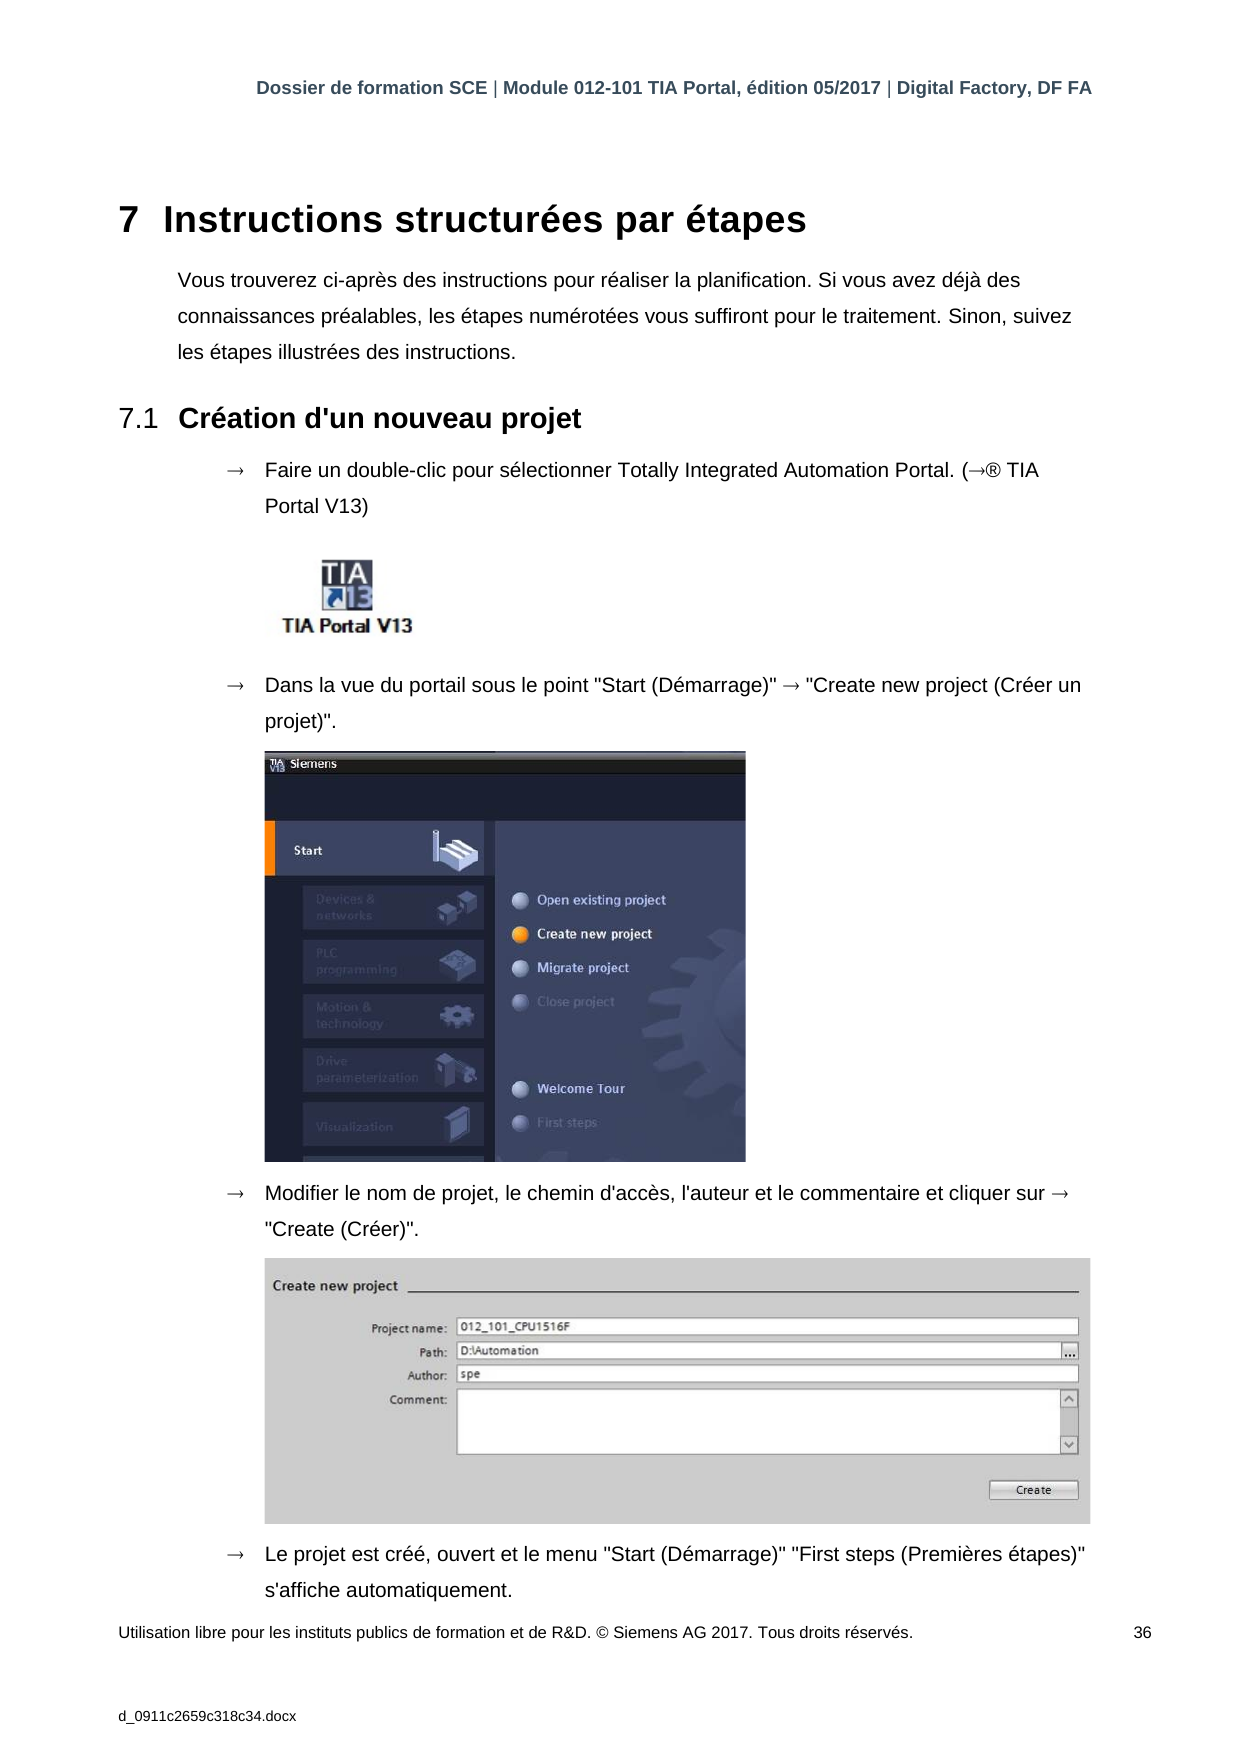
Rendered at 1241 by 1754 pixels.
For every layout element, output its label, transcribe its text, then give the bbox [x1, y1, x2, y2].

picture [264, 1258, 1091, 1524]
text Faire un double-clic pour sélectionner Totally Integrated Automation Portal. (® TIA Portal V13) [227, 457, 1092, 517]
subtitle Création d'un nouveau projet [118, 401, 1092, 434]
text Le projet est créé, ouvert et le menu "Start (Démarrage)" "First steps (Premières étapes)" s'affiche automatiquement. [227, 1542, 1092, 1602]
text Vous trouverez ci-après des instructions pour réaliser la planification. Si vous avez déjà des connaissances préalables, les étapes numérotées vous suffiront pour le traitement. Sinon, suivez les étapes illustrées des instructions. [177, 268, 1092, 364]
text Modifier le nom de projet, le chemin d'accès, l'auteur et le commentaire et cliquer sur "Create (Créer)". [227, 1180, 1092, 1240]
picture [264, 751, 746, 1162]
text Dans la vue du portail sous le point "Start (Démarrage)" "Create new project (Créer un projet)". [227, 673, 1092, 733]
subtitle Instructions structurées par étapes [118, 198, 1092, 241]
picture [264, 535, 431, 655]
